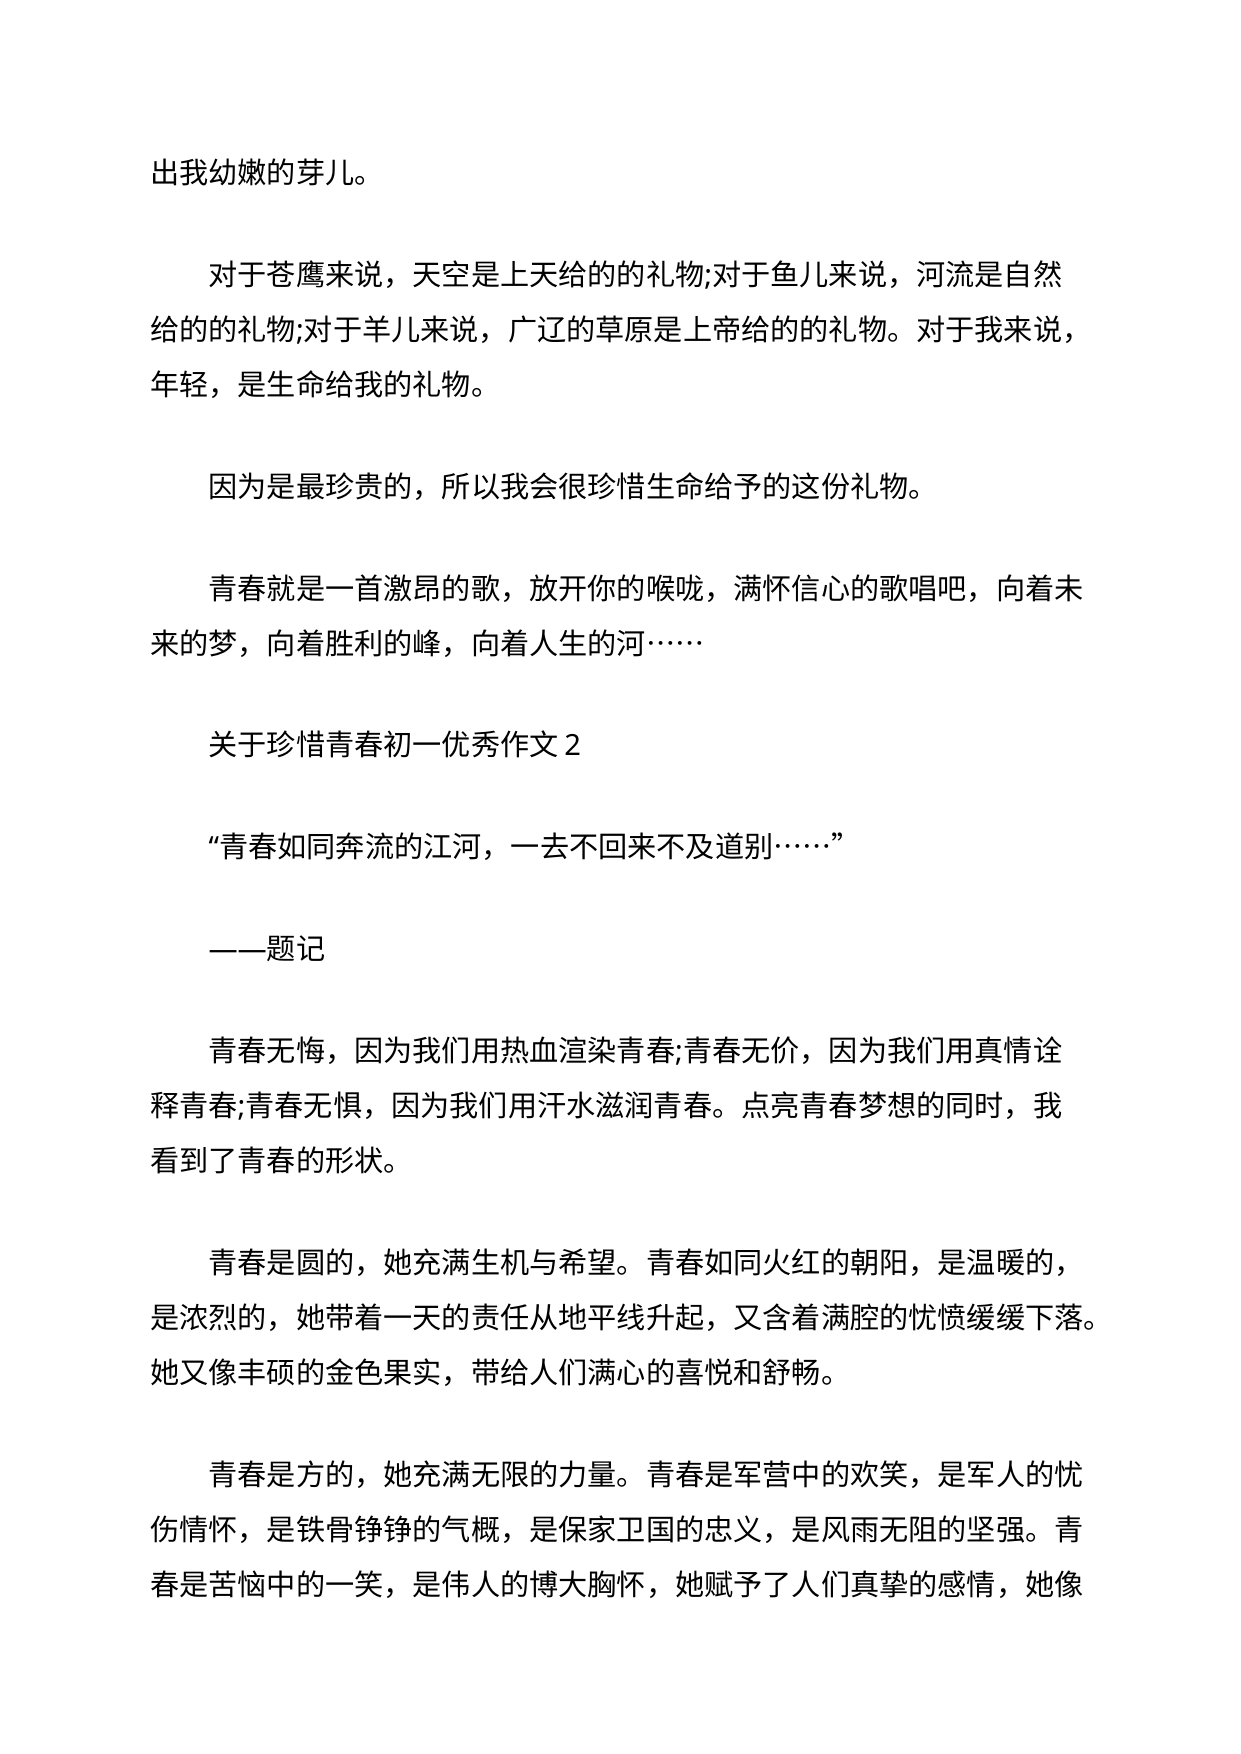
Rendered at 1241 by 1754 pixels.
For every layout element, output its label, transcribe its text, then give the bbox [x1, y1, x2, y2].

text 青春是圆的，她充满生机与希望。青春如同火红的朝阳，是温暖的，是浓烈的，她带着一天的责任从地平线升起，又含着满腔的忧愤缓缓下落。她又像丰硕的金色果实，带给人们满心的喜悦和舒畅。 [150, 1240, 1090, 1392]
text 关于珍惜青春初一优秀作文2 [150, 722, 1090, 764]
text 对于苍鹰来说，天空是上天给的的礼物;对于鱼儿来说，河流是自然给的的礼物;对于羊儿来说，广辽的草原是上帝给的的礼物。对于我来说，年轻，是生命给我的礼物。 [150, 252, 1090, 404]
text 因为是最珍贵的，所以我会很珍惜生命给予的这份礼物。 [150, 463, 1090, 506]
text 青春无悔，因为我们用热血渲染青春;青春无价，因为我们用真情诠释青春;青春无惧，因为我们用汗水滋润青春。点亮青春梦想的同时，我看到了青春的形状。 [150, 1028, 1090, 1180]
text “青春如同奔流的江河，一去不回来不及道别……” [150, 824, 1090, 866]
text 青春就是一首激昂的歌，放开你的喉咙，满怀信心的歌唱吧，向着未来的梦，向着胜利的峰，向着人生的河…… [150, 565, 1090, 662]
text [150, 1451, 1090, 1603]
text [150, 150, 1090, 192]
text ——题记 [150, 926, 1090, 968]
